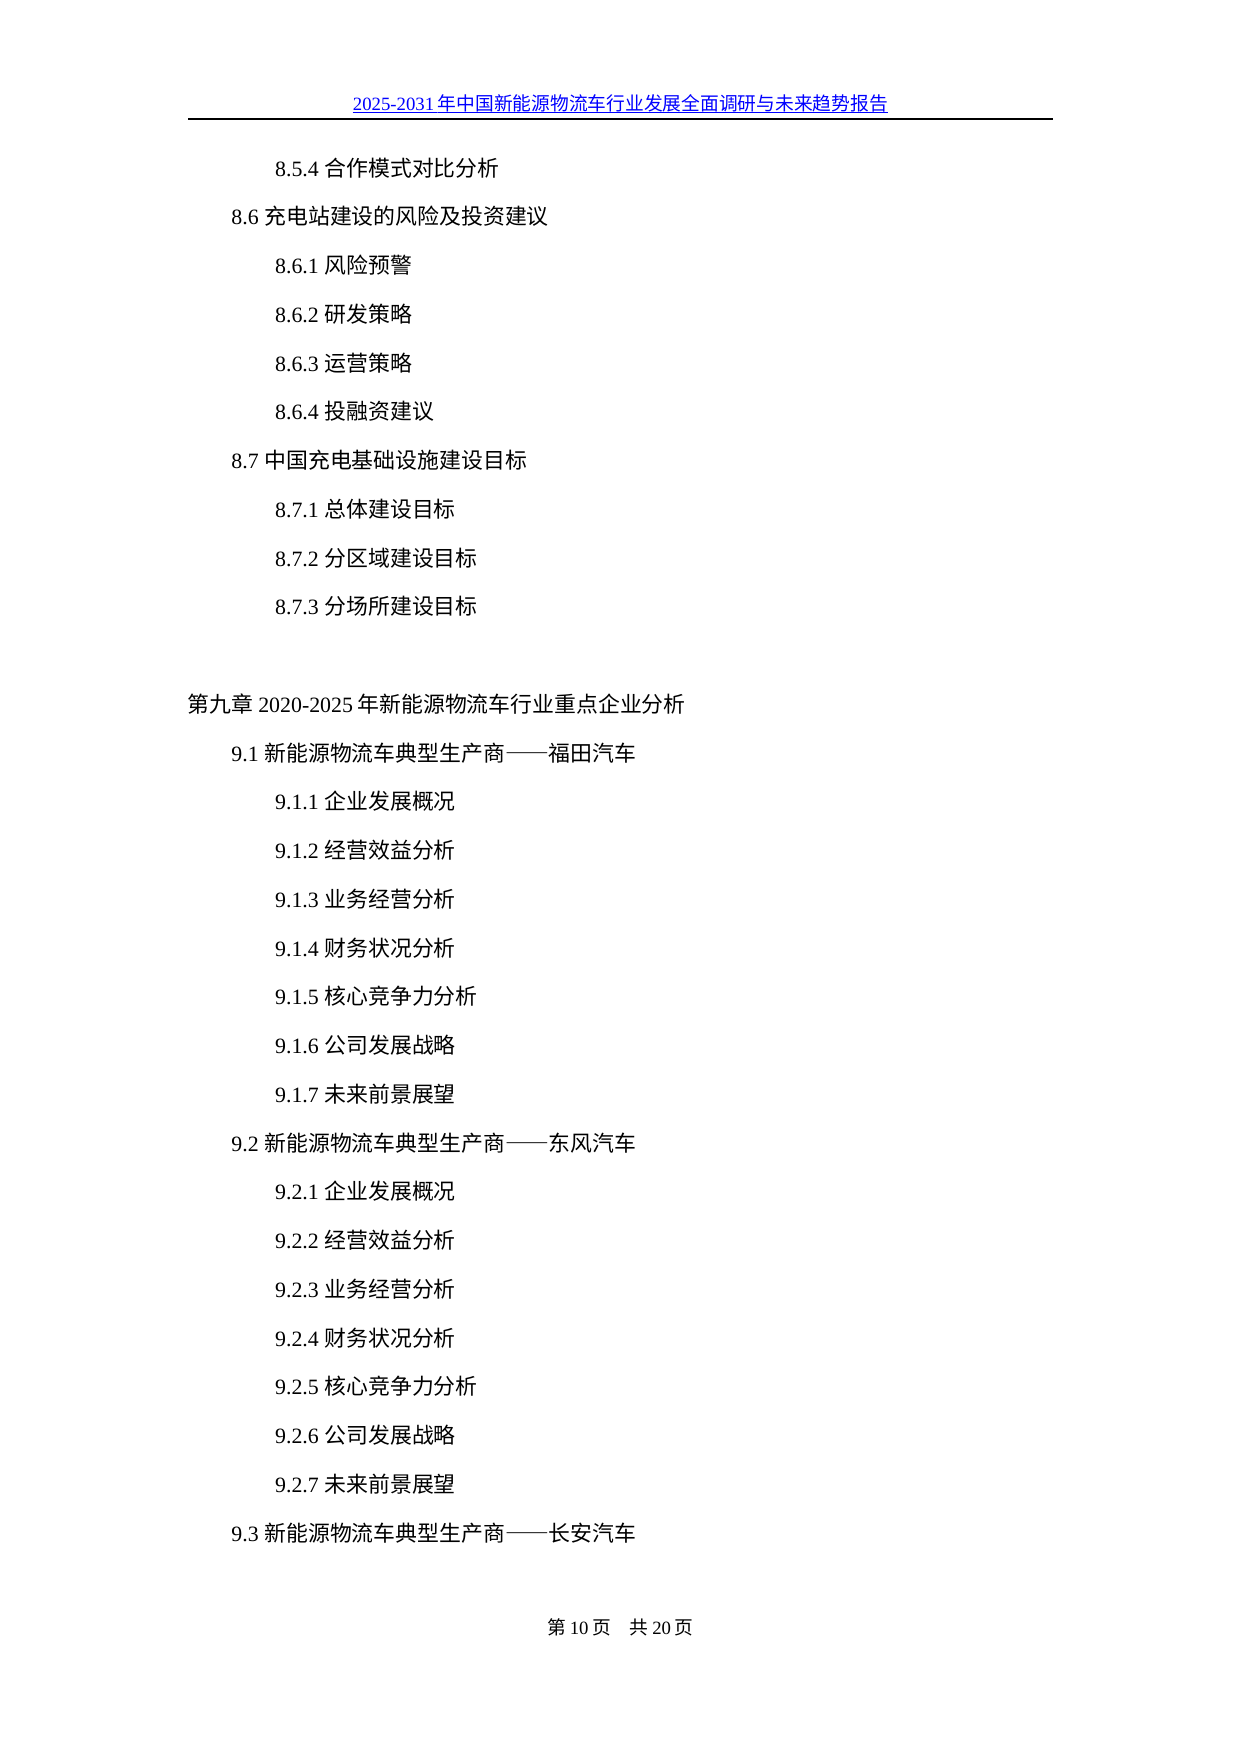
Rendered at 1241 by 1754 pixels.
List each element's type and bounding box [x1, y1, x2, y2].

text [187, 150, 1053, 1548]
